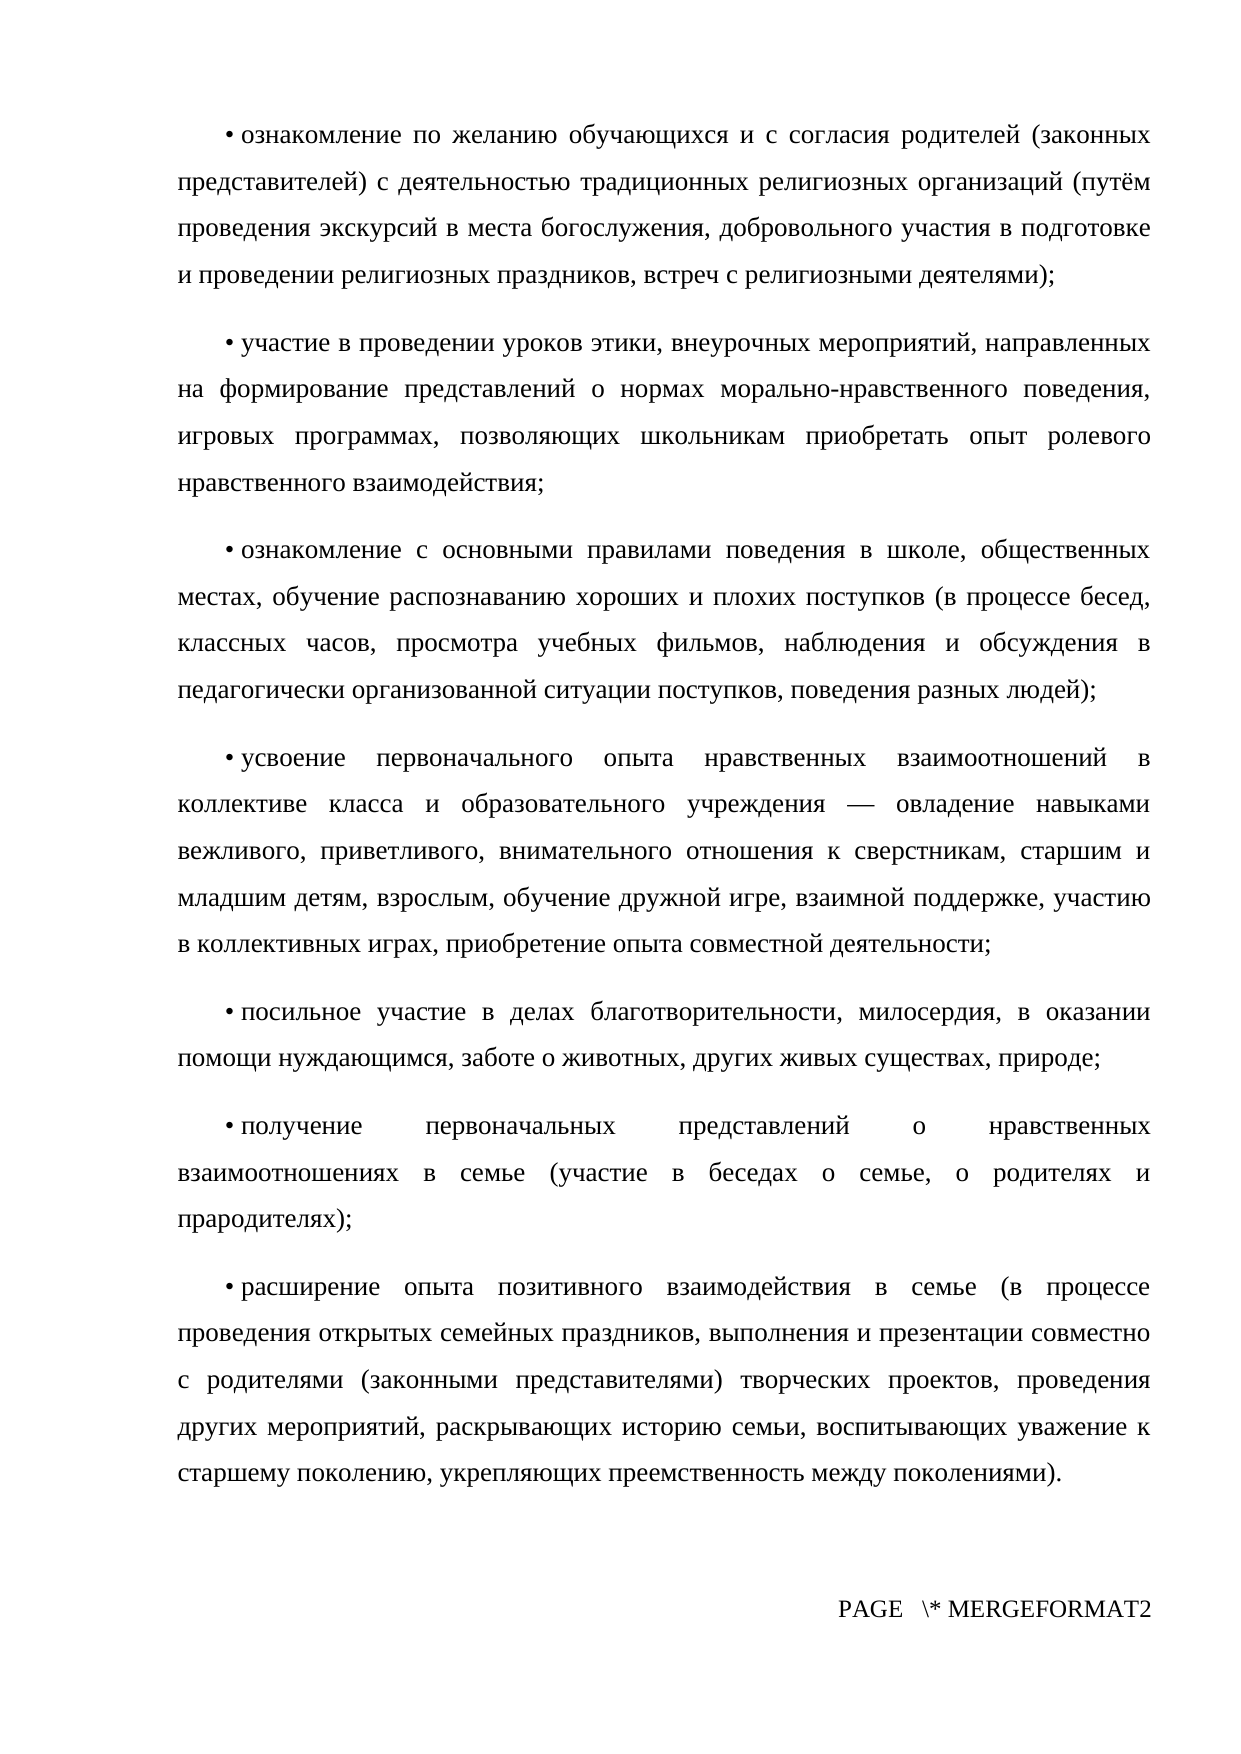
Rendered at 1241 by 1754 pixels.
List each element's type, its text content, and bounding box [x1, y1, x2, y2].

text • расширение опыта позитивного взаимодействия в семье (в процессе проведения открытых семейных праздников, выполнения и презентации совместно с родителями (законными представителями) творческих проектов, проведения других мероприятий, раскрывающих историю семьи, воспитывающих уважение к старшему поколению, укрепляющих преемственность между поколениями). [177, 1270, 1152, 1488]
text • усвоение первоначального опыта нравственных взаимоотношений в коллективе класса и образовательного учреждения — овладение навыками вежливого, приветливого, внимательного отношения к сверстникам, старшим и младшим детям, взрослым, обучение дружной игре, взаимной поддержке, участию в коллективных играх, приобретение опыта совместной деятельности; [177, 741, 1152, 958]
text • ознакомление по желанию обучающихся и с согласия родителей (законных представителей) с деятельностью традиционных религиозных организаций (путём проведения экскурсий в места богослужения, добровольного участия в подготовке и проведении религиозных праздников, встреч с религиозными деятелями); [177, 118, 1152, 289]
text • ознакомление с основными правилами поведения в школе, общественных местах, обучение распознаванию хороших и плохих поступков (в процессе бесед, классных часов, просмотра учебных фильмов, наблюдения и обсуждения в педагогически организованной ситуации поступков, поведения разных людей); [177, 533, 1152, 704]
text • посильное участие в делах благотворительности, милосердия, в оказании помощи нуждающимся, заботе о животных, других живых существах, природе; [177, 995, 1152, 1073]
text • участие в проведении уроков этики, внеурочных мероприятий, направленных на формирование представлений о нормах морально-нравственного поведения, игровых программах, позволяющих школьникам приобретать опыт ролевого нравственного взаимодействия; [177, 326, 1152, 497]
text • получение первоначальных представлений о нравственных взаимоотношениях в семье (участие в беседах о семье, о родителях и прародителях); [177, 1109, 1152, 1233]
